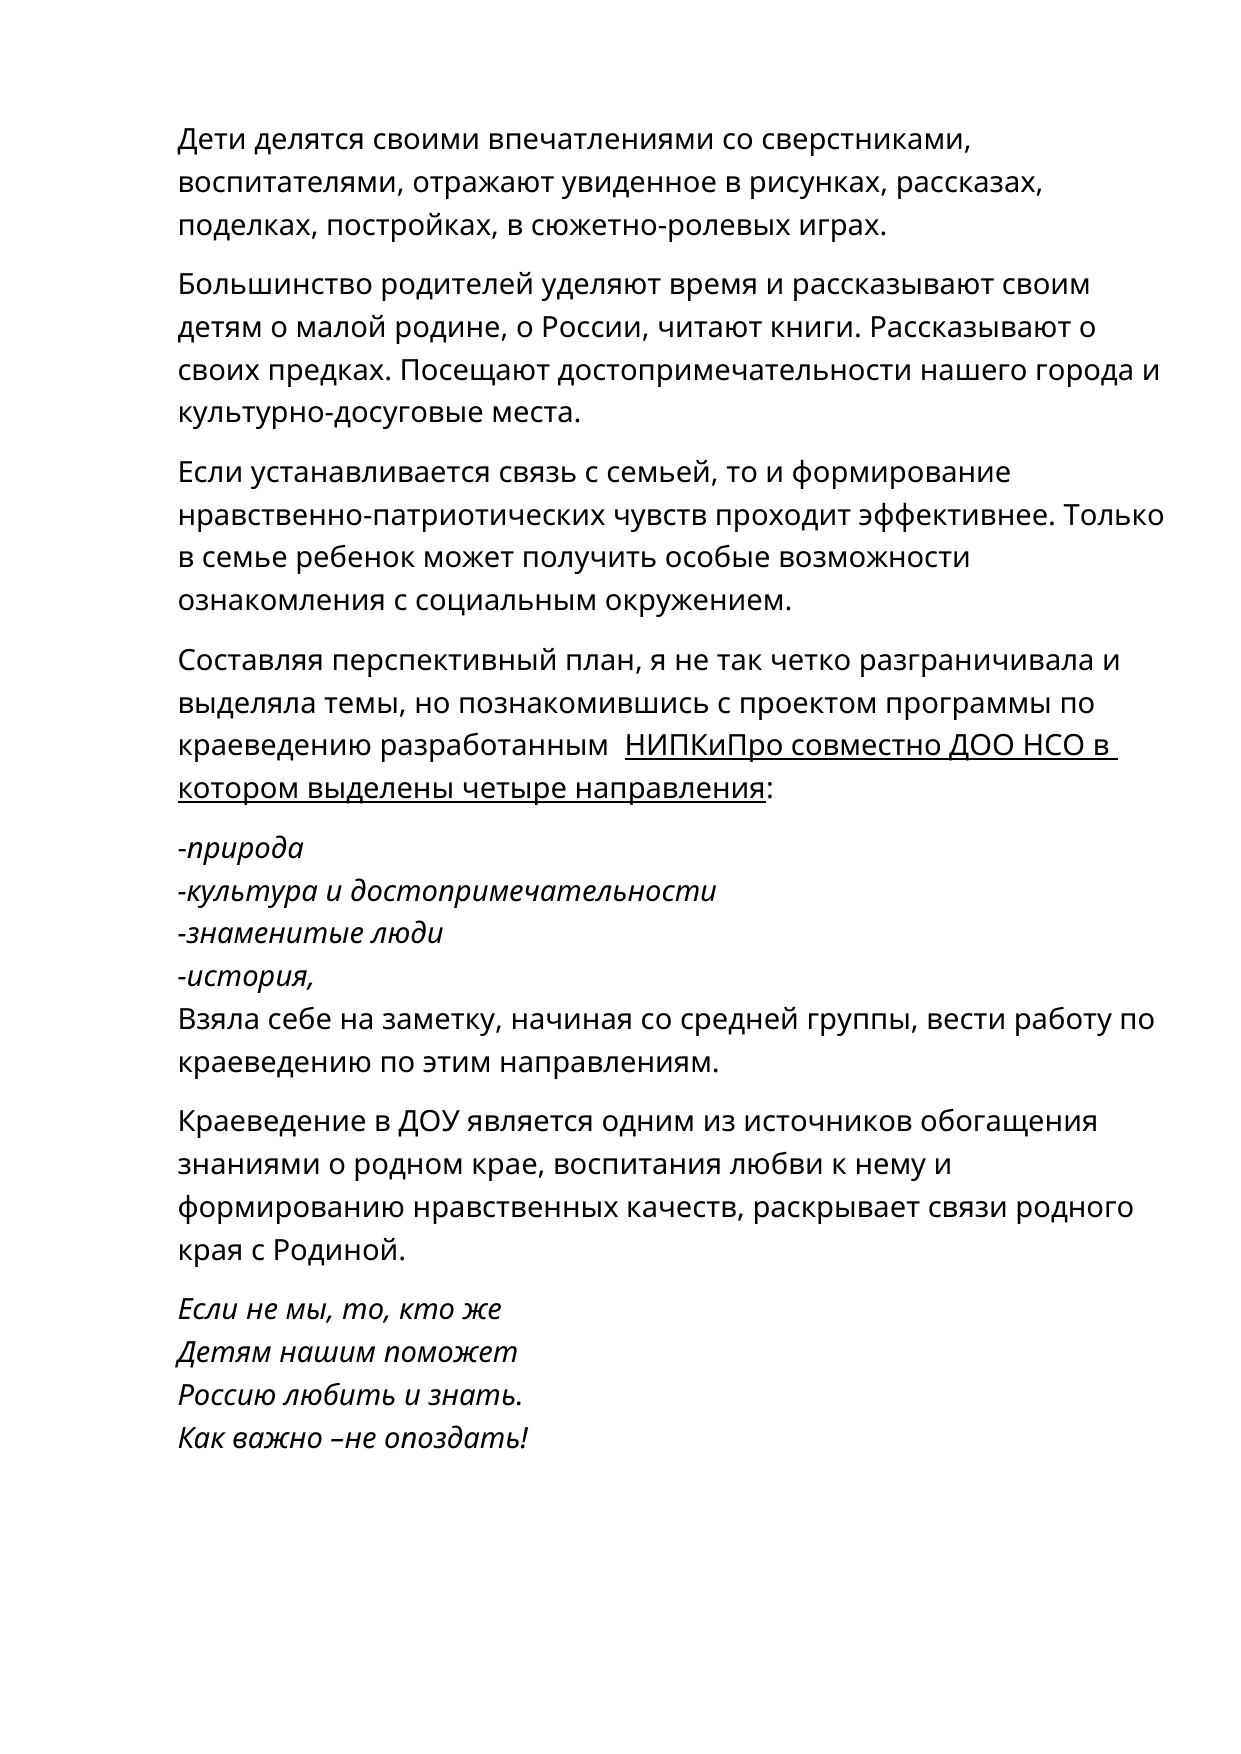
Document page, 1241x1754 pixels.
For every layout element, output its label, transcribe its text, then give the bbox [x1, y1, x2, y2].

text Составляя перспективный план, я не так четко разграничивала и выделяла темы, но познакомившись с проектом программы по краеведению разработанным НИПКиПро совместно ДОО НСО в котором выделены четыре направления: [177, 639, 1167, 807]
text Взяла себе на заметку, начиная со средней группы, вести работу по краеведению по этим направлениям. [177, 998, 1167, 1081]
text -природа [177, 827, 1167, 867]
text Россию любить и знать. [177, 1374, 1167, 1414]
text -знаменитые люди [177, 913, 1167, 952]
text -культура и достопримечательности [177, 870, 1167, 909]
text Если устанавливается связь с семьей, то и формирование нравственно-патриотических чувств проходит эффективнее. Только в семье ребенок может получить особые возможности ознакомления с социальным окружением. [177, 451, 1167, 619]
text Большинство родителей уделяют время и рассказывают своим детям о малой родине, о России, читают книги. Рассказывают о своих предках. Посещают достопримечательности нашего города и культурно-досуговые места. [177, 263, 1167, 431]
text Детям нашим поможет [177, 1331, 1167, 1371]
text -история, [177, 955, 1167, 995]
text Как важно –не опоздать! [177, 1417, 1167, 1457]
text Если не мы, то, кто же [177, 1288, 1167, 1328]
text Дети делятся своими впечатлениями со сверстниками, воспитателями, отражают увиденное в рисунках, рассказах, поделках, постройках, в сюжетно-ролевых играх. [177, 118, 1167, 243]
text Краеведение в ДОУ является одним из источников обогащения знаниями о родном крае, воспитания любви к нему и формированию нравственных качеств, раскрывает связи родного края с Родиной. [177, 1101, 1167, 1269]
